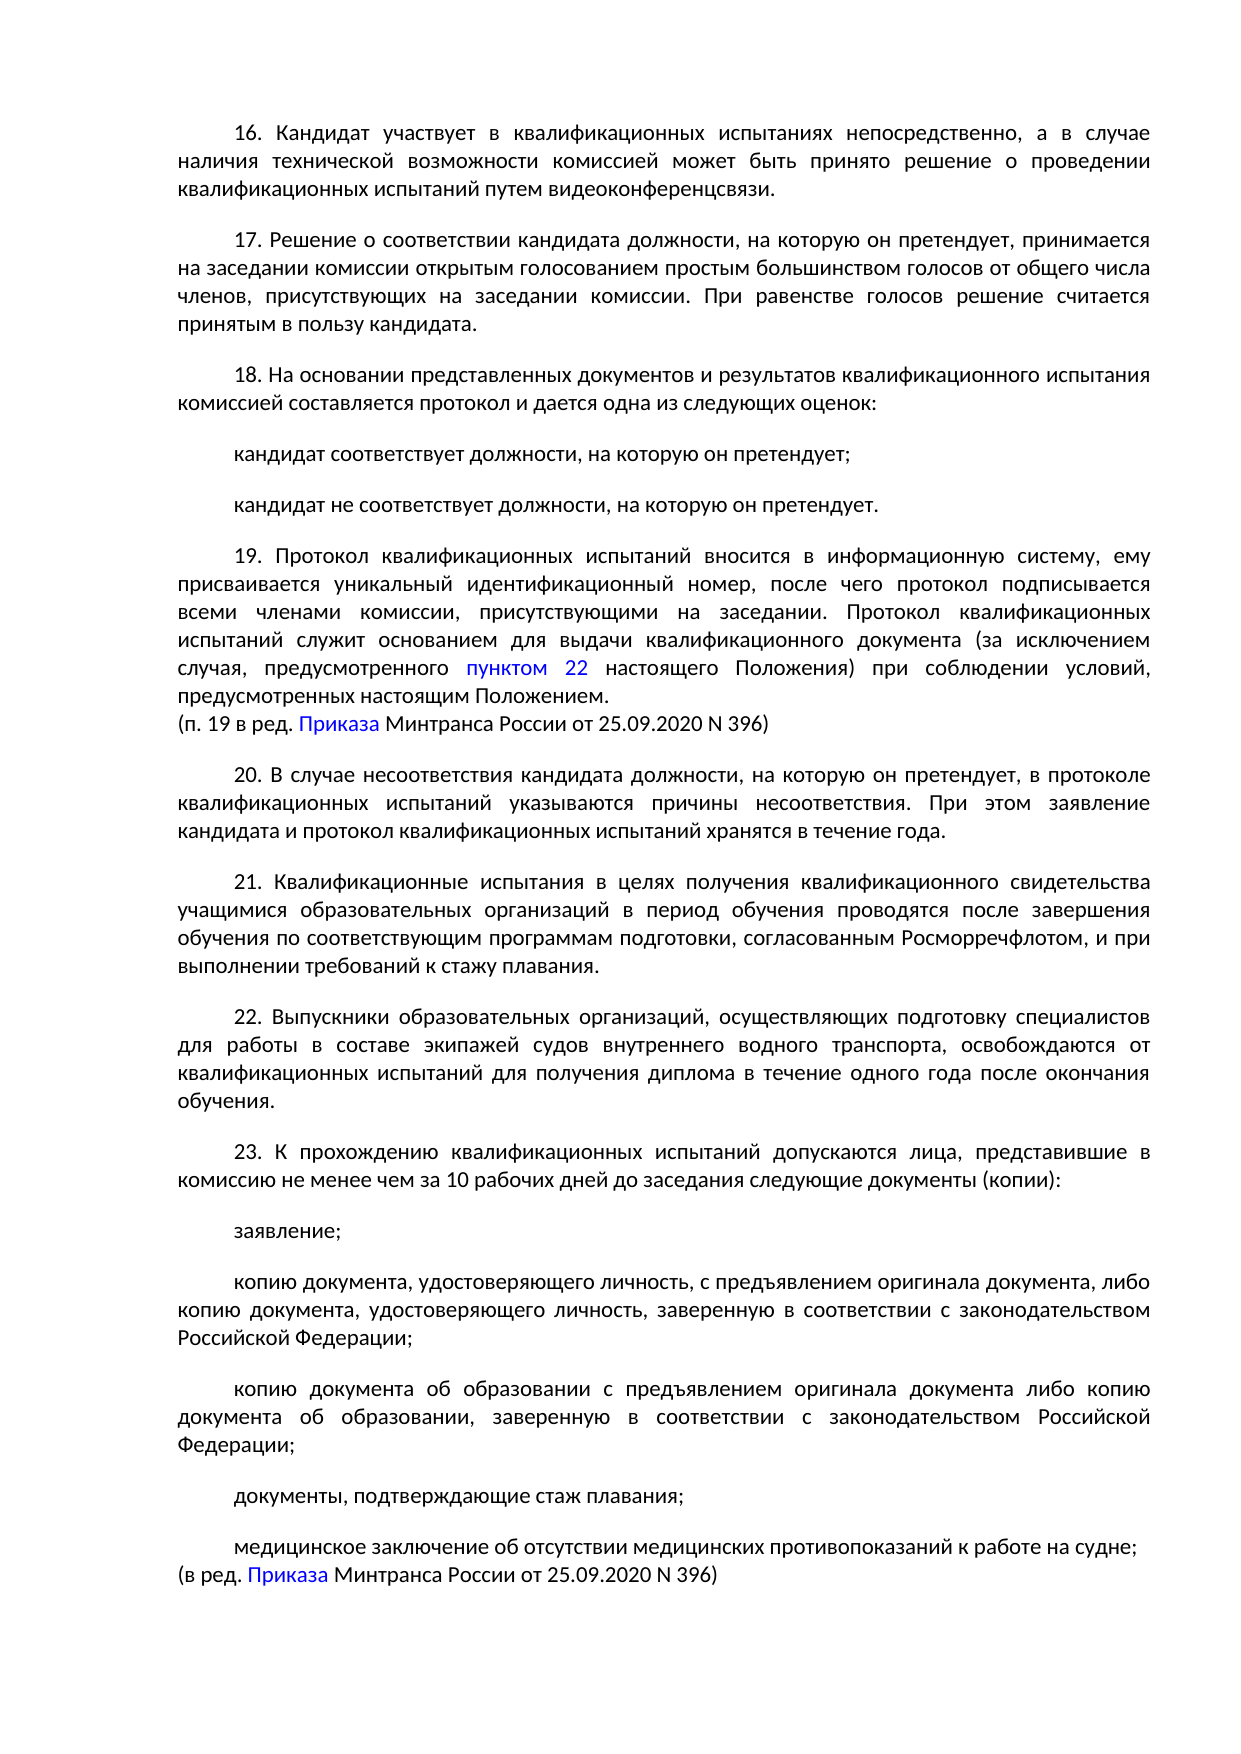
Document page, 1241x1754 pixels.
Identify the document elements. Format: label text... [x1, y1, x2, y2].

text кандидат не соответствует должности, на которую он претендует. [177, 490, 1152, 518]
text 17. Решение о соответствии кандидата должности, на которую он претендует, принимается на заседании комиссии открытым голосованием простым большинством голосов от общего числа членов, присутствующих на заседании комиссии. При равенстве голосов решение считается принятым в пользу кандидата. [177, 225, 1152, 337]
text 19. Протокол квалификационных испытаний вносится в информационную систему, ему присваивается уникальный идентификационный номер, после чего протокол подписывается всеми членами комиссии, присутствующими на заседании. Протокол квалификационных испытаний служит основанием для выдачи квалификационного документа (за исключением случая, предусмотренного пунктом 22 настоящего Положения) при соблюдении условий, предусмотренных настоящим Положением. [177, 541, 1152, 709]
text 20. В случае несоответствия кандидата должности, на которую он претендует, в протоколе квалификационных испытаний указываются причины несоответствия. При этом заявление кандидата и протокол квалификационных испытаний хранятся в течение года. [177, 760, 1152, 844]
text 18. На основании представленных документов и результатов квалификационного испытания комиссией составляется протокол и дается одна из следующих оценок: [177, 360, 1152, 416]
text документы, подтверждающие стаж плавания; [177, 1481, 1152, 1509]
text 22. Выпускники образовательных организаций, осуществляющих подготовку специалистов для работы в составе экипажей судов внутреннего водного транспорта, освобождаются от квалификационных испытаний для получения диплома в течение одного года после окончания обучения. [177, 1002, 1152, 1114]
text копию документа об образовании с предъявлением оригинала документа либо копию документа об образовании, заверенную в соответствии с законодательством Российской Федерации; [177, 1374, 1152, 1458]
text копию документа, удостоверяющего личность, с предъявлением оригинала документа, либо копию документа, удостоверяющего личность, заверенную в соответствии с законодательством Российской Федерации; [177, 1267, 1152, 1351]
text заявление; [177, 1216, 1152, 1244]
text (в ред. Приказа Минтранса России от 25.09.2020 N 396) [177, 1560, 1152, 1588]
text 16. Кандидат участвует в квалификационных испытаниях непосредственно, а в случае наличия технической возможности комиссией может быть принято решение о проведении квалификационных испытаний путем видеоконференцсвязи. [177, 118, 1152, 202]
text (п. 19 в ред. Приказа Минтранса России от 25.09.2020 N 396) [177, 709, 1152, 737]
text медицинское заключение об отсутствии медицинских противопоказаний к работе на судне; [177, 1532, 1152, 1560]
text кандидат соответствует должности, на которую он претендует; [177, 439, 1152, 467]
text 23. К прохождению квалификационных испытаний допускаются лица, представившие в комиссию не менее чем за 10 рабочих дней до заседания следующие документы (копии): [177, 1137, 1152, 1193]
text 21. Квалификационные испытания в целях получения квалификационного свидетельства учащимися образовательных организаций в период обучения проводятся после завершения обучения по соответствующим программам подготовки, согласованным Росморречфлотом, и при выполнении требований к стажу плавания. [177, 867, 1152, 979]
